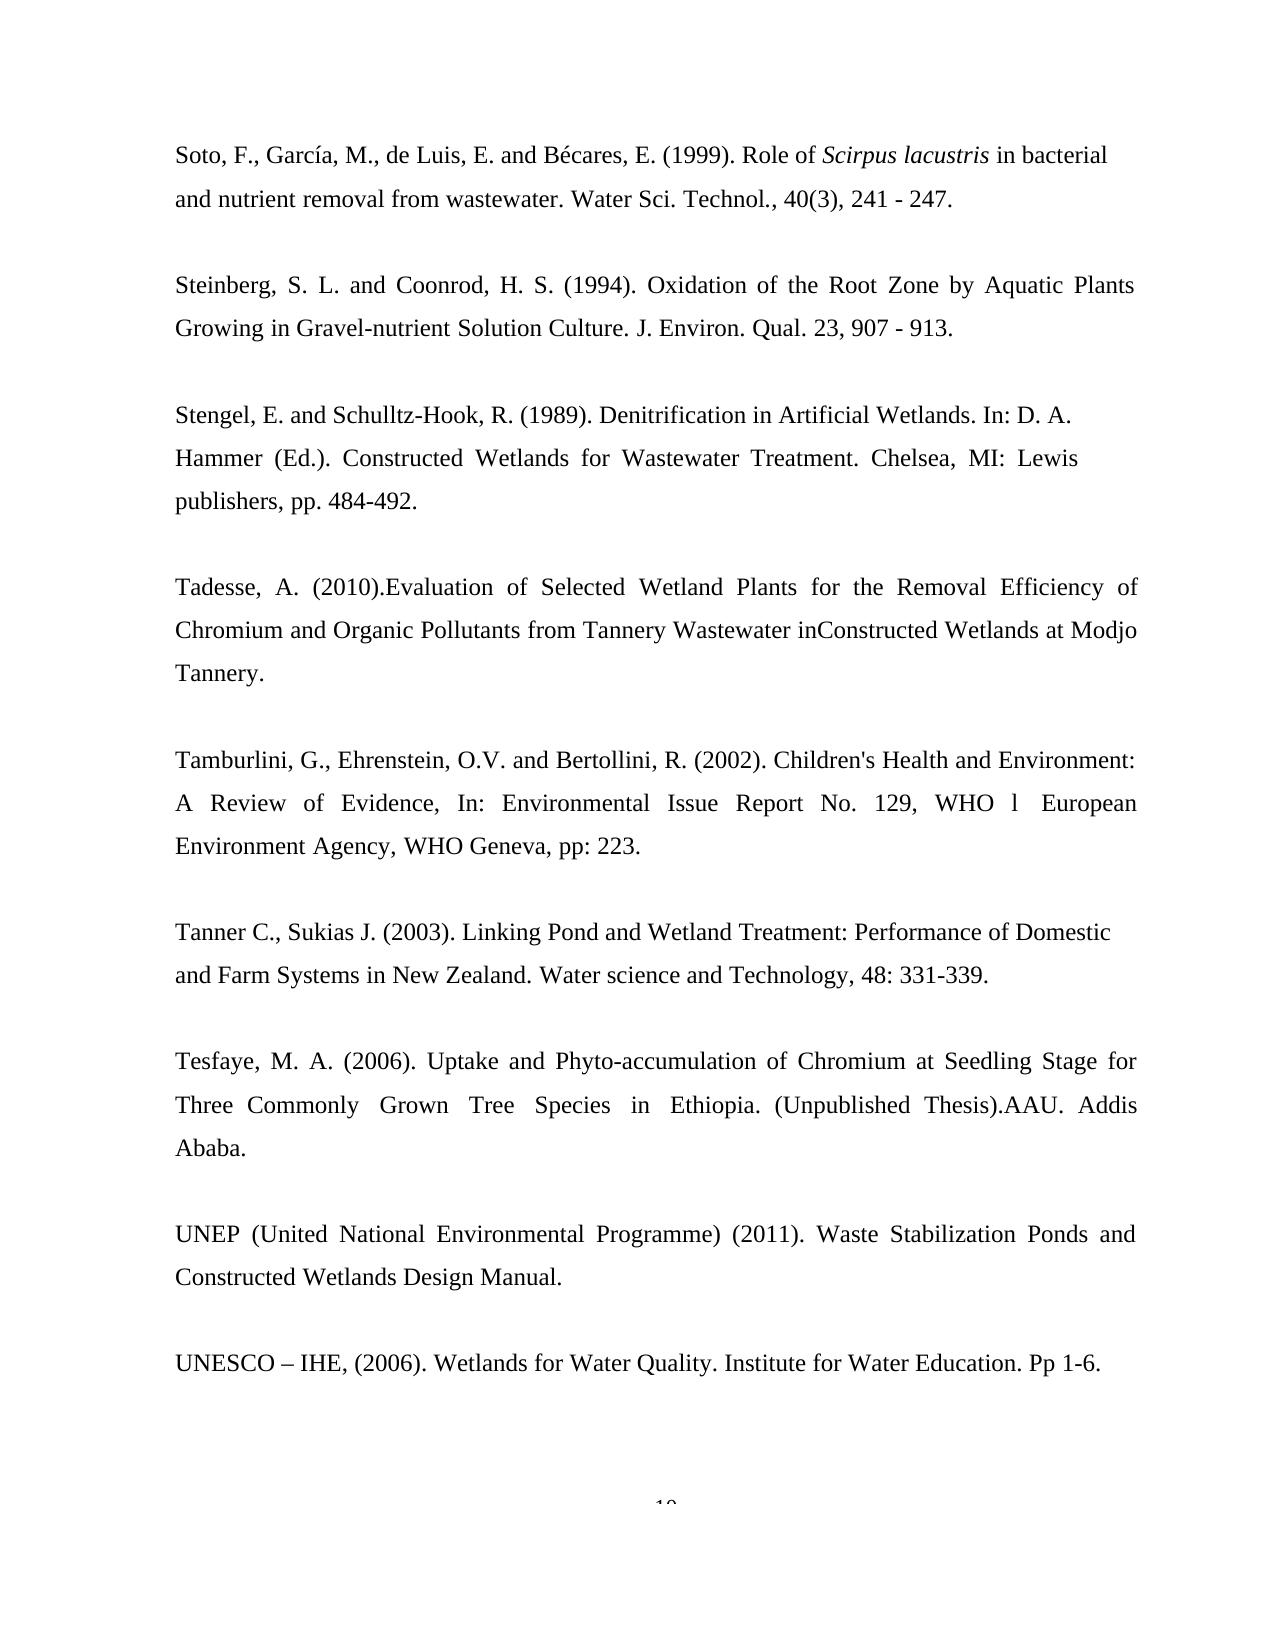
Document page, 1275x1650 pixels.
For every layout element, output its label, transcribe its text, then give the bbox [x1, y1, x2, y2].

text Tamburlini, G., Ehrenstein, O.V. and Bertollini, R. (2002). Children's Health and Environment: A Review of Evidence, In: Environmental Issue Report No. 129, WHO l European Environment Agency, WHO Geneva, pp: 223. [175, 745, 1137, 860]
text Soto, F., García, M., de Luis, E. and Bécares, E. (1999). Role of Scirpus lacustris in bacterial and nutrient removal from wastewater. Water Sci. Technol., 40(3), 241 - 247. [175, 141, 1138, 213]
text Tanner C., Sukias J. (2003). Linking Pond and Wetland Treatment: Performance of Domestic and Farm Systems in New Zealand. Water science and Technology, 48: 331-339. [175, 917, 1138, 989]
text Steinberg, S. L. and Coonrod, H. S. (1994). Oxidation of the Root Zone by Aquatic Plants Growing in Gravel-nutrient Solution Culture. J. Environ. Qual. 23, 907 - 913. [175, 270, 1138, 342]
text Stengel, E. and Schulltz-Hook, R. (1989). Denitrification in Artificial Wetlands. In: D. A. Hammer (Ed.). Constructed Wetlands for Wastewater Treatment. Chelsea, MI: Lewis publishers, pp. 484-492. [175, 400, 1144, 515]
text Tadesse, A. (2010).Evaluation of Selected Wetland Plants for the Removal Efficiency of Chromium and Organic Pollutants from Tannery Wastewater inConstructed Wetlands at Modjo Tannery. [175, 572, 1138, 687]
text UNESCO – IHE, (2006). Wetlands for Water Quality. Institute for Water Education. Pp 1-6. [175, 1348, 1156, 1377]
text Tesfaye, M. A. (2006). Uptake and Phyto-accumulation of Chromium at Seedling Stage for Three Commonly Grown Tree Species in Ethiopia. (Unpublished Thesis).AAU. Addis Ababa. [175, 1046, 1138, 1162]
text UNEP (United National Environmental Programme) (2011). Waste Stabilization Ponds and Constructed Wetlands Design Manual. [175, 1219, 1137, 1291]
